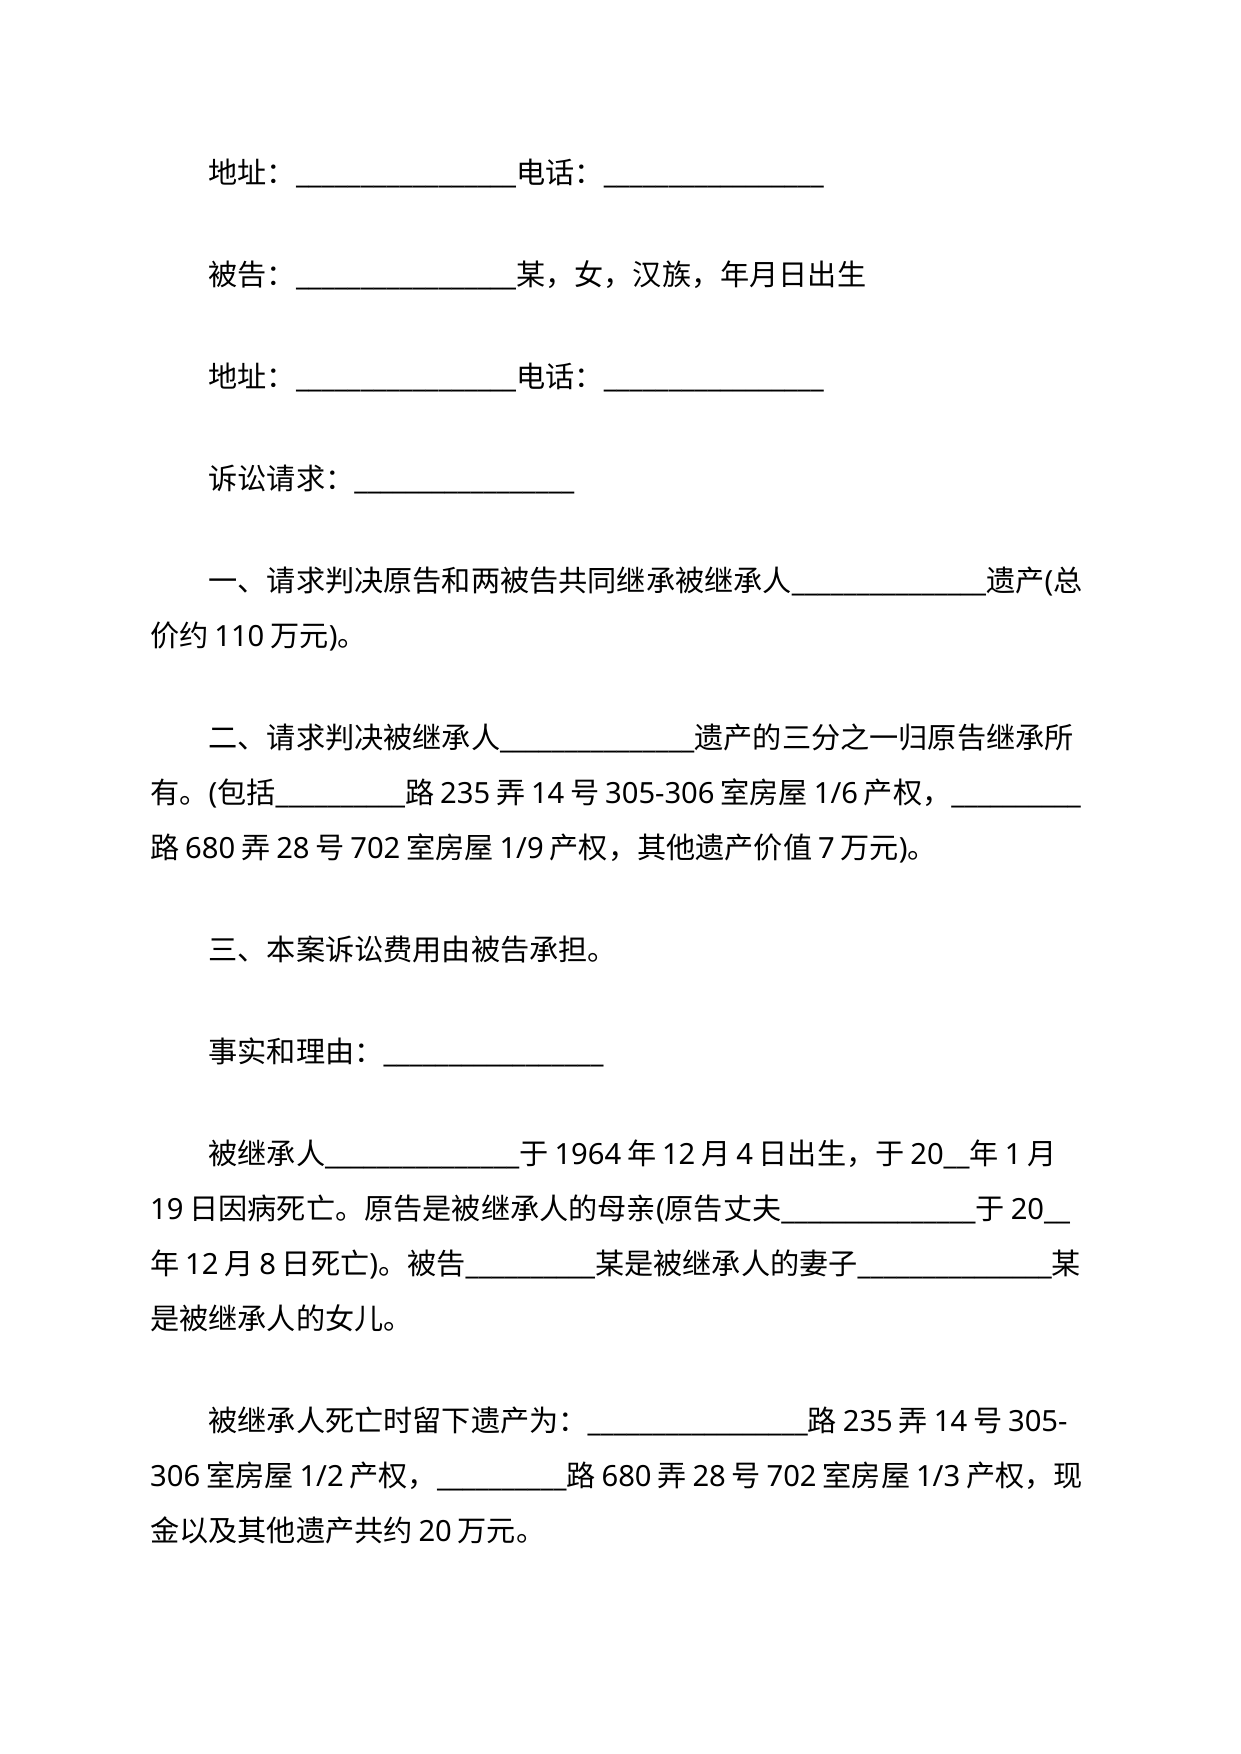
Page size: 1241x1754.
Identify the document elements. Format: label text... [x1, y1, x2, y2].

text 被继承人死亡时留下遗产为：_________________路235弄14号305-306室房屋1/2产权，__________路680弄28号702室房屋1/3产权，现金以及其他遗产共约20万元。 [150, 1397, 1090, 1550]
text 诉讼请求：_________________ [150, 456, 1090, 498]
text 二、请求判决被继承人_______________遗产的三分之一归原告继承所有。(包括__________路235弄14号305-306室房屋1/6产权，__________路680弄28号702室房屋1/9产权，其他遗产价值7万元)。 [150, 715, 1090, 867]
text 被告：_________________某，女，汉族，年月日出生 [150, 252, 1090, 294]
text 三、本案诉讼费用由被告承担。 [150, 927, 1090, 969]
text 一、请求判决原告和两被告共同继承被继承人_______________遗产(总价约110万元)。 [150, 558, 1090, 655]
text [150, 354, 1090, 396]
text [150, 150, 1090, 192]
text 事实和理由：_________________ [150, 1029, 1090, 1071]
text 被继承人_______________于1964年12月4日出生，于20__年1月19日因病死亡。原告是被继承人的母亲(原告丈夫_______________于20__年12月8日死亡)。被告__________某是被继承人的妻子_______________某是被继承人的女儿。 [150, 1131, 1090, 1338]
